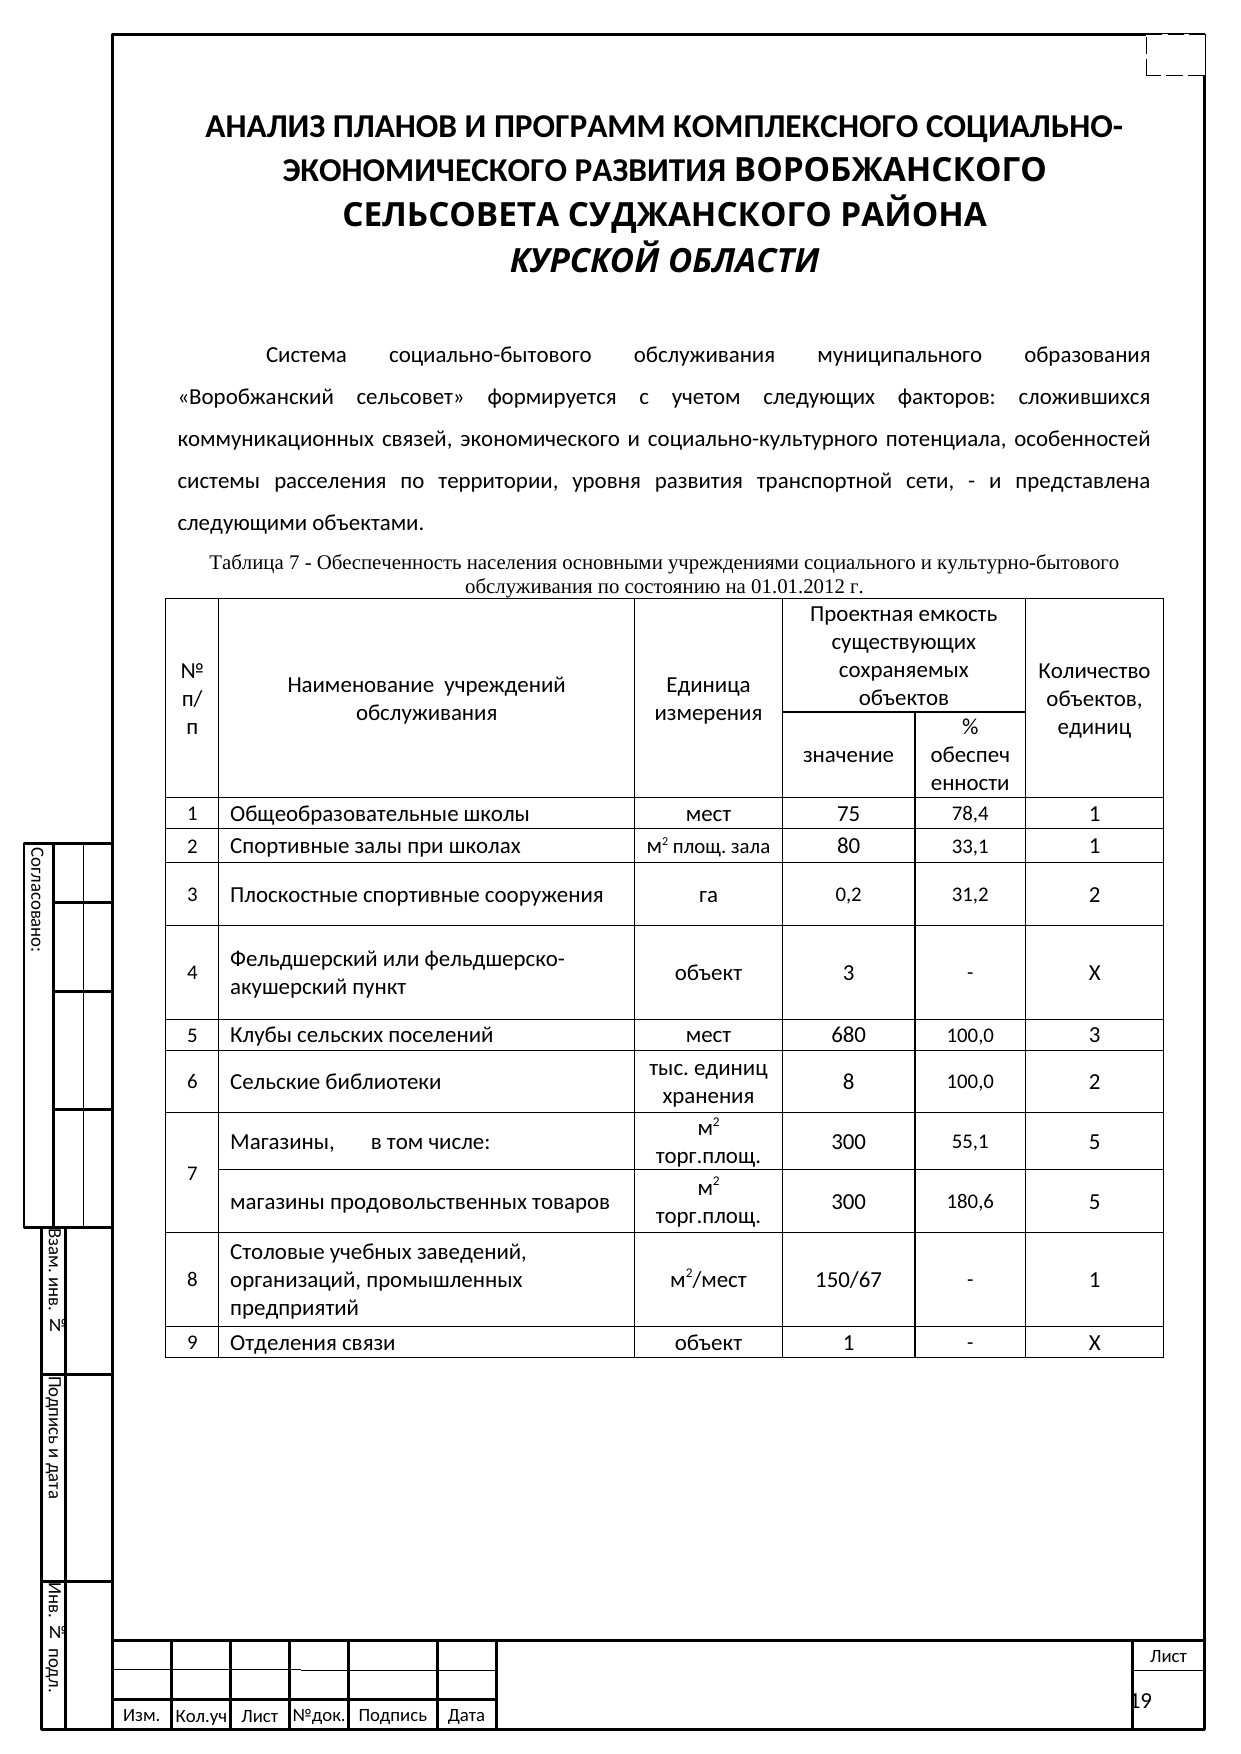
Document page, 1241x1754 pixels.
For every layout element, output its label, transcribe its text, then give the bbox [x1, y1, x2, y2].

table_cell объект [635, 1327, 782, 1357]
table_cell 5 [1026, 1170, 1163, 1232]
text курской ОБЛАСТИ [177, 236, 1152, 282]
table_cell - [916, 926, 1025, 1018]
table_cell м2 площ. зала [635, 829, 782, 862]
table_cell значение [783, 713, 914, 797]
table_cell 55,1 [916, 1113, 1025, 1169]
table_cell Отделения связи [219, 1327, 634, 1357]
table_cell Х [1026, 1327, 1163, 1357]
table_cell га [635, 863, 782, 925]
table_cell 1 [783, 1327, 914, 1357]
table_cell 5 [166, 1020, 218, 1050]
table_cell Магазины, в том числе: [219, 1113, 634, 1169]
table_cell 3 [1026, 1020, 1163, 1050]
text Таблица 7 - Обеспеченность населения основными учреждениями социального и культурно-бытового обслуживания по состоянию на 01.01.2012 г. [177, 550, 1152, 598]
table_cell тыс. единиц хранения [635, 1051, 782, 1112]
text Система социально-бытового обслуживания муниципального образования «Воробжанский сельсовет» формируется с учетом следующих факторов: сложившихся коммуникационных связей, экономического и социально-культурного потенциала, особенностей системы расселения по территории, уровня развития транспортной сети, - и представлена следующими объектами. [177, 340, 1152, 536]
table_cell 2 [1026, 1051, 1163, 1112]
table_cell 2 [166, 829, 218, 862]
table_cell 33,1 [916, 829, 1025, 862]
table_header Проектная емкость существующих сохраняемых объектов [783, 599, 1025, 711]
table_cell 4 [166, 926, 218, 1018]
table_cell м2 торг.площ. [635, 1170, 782, 1232]
table_cell 150/67 [783, 1233, 914, 1326]
table_cell 9 [166, 1327, 218, 1357]
table_header Наименование учреждений обслуживания [219, 599, 634, 797]
table_cell Спортивные залы при школах [219, 829, 634, 862]
table_cell 300 [783, 1113, 914, 1169]
table_cell 1 [1026, 829, 1163, 862]
table_cell 80 [783, 829, 914, 862]
table_cell 680 [783, 1020, 914, 1050]
table_cell 3 [166, 863, 218, 925]
table_header № п/п [166, 599, 218, 797]
table_cell 300 [783, 1170, 914, 1232]
table_cell Фельдшерский или фельдшерско-акушерский пункт [219, 926, 634, 1018]
table_cell 100,0 [916, 1051, 1025, 1112]
table_cell Клубы сельских поселений [219, 1020, 634, 1050]
table_cell 31,2 [916, 863, 1025, 925]
text АНАЛИЗ ПЛАНОВ И ПРОГРАММ КОМПЛЕКСНОГО СОЦИАЛЬНО-ЭКОНОМИЧЕСКОГО РАЗВИТИЯ Воробжанского сельсовета Суджанского РАЙОНА [177, 105, 1152, 236]
table_cell Х [1026, 926, 1163, 1018]
table_cell 8 [166, 1233, 218, 1326]
table_cell 1 [1026, 1233, 1163, 1326]
table_cell 1 [166, 798, 218, 828]
table_cell мест [635, 1020, 782, 1050]
table_cell Сельские библиотеки [219, 1051, 634, 1112]
table_cell 7 [166, 1113, 218, 1232]
table_cell - [916, 1327, 1025, 1357]
table_cell 180,6 [916, 1170, 1025, 1232]
table_cell м2 торг.площ. [635, 1113, 782, 1169]
table_cell м2/мест [635, 1233, 782, 1326]
table_cell 75 [783, 798, 914, 828]
table_header Количество объектов, единиц [1026, 599, 1163, 797]
table_cell Плоскостные спортивные сооружения [219, 863, 634, 925]
table_cell - [916, 1233, 1025, 1326]
table_cell магазины продовольственных товаров [219, 1170, 634, 1232]
table_cell Общеобразовательные школы [219, 798, 634, 828]
table_cell % обеспеченности [916, 713, 1025, 797]
table_cell 3 [783, 926, 914, 1018]
table_cell 5 [1026, 1113, 1163, 1169]
table_cell 0,2 [783, 863, 914, 925]
table_cell объект [635, 926, 782, 1018]
table_cell мест [635, 798, 782, 828]
table_cell 100,0 [916, 1020, 1025, 1050]
table_cell 8 [783, 1051, 914, 1112]
table_cell Столовые учебных заведений, организаций, промышленных предприятий [219, 1233, 634, 1326]
table_cell 1 [1026, 798, 1163, 828]
table_header Единица измерения [635, 599, 782, 797]
table_cell 2 [1026, 863, 1163, 925]
table_cell 78,4 [916, 798, 1025, 828]
table_cell 6 [166, 1051, 218, 1112]
